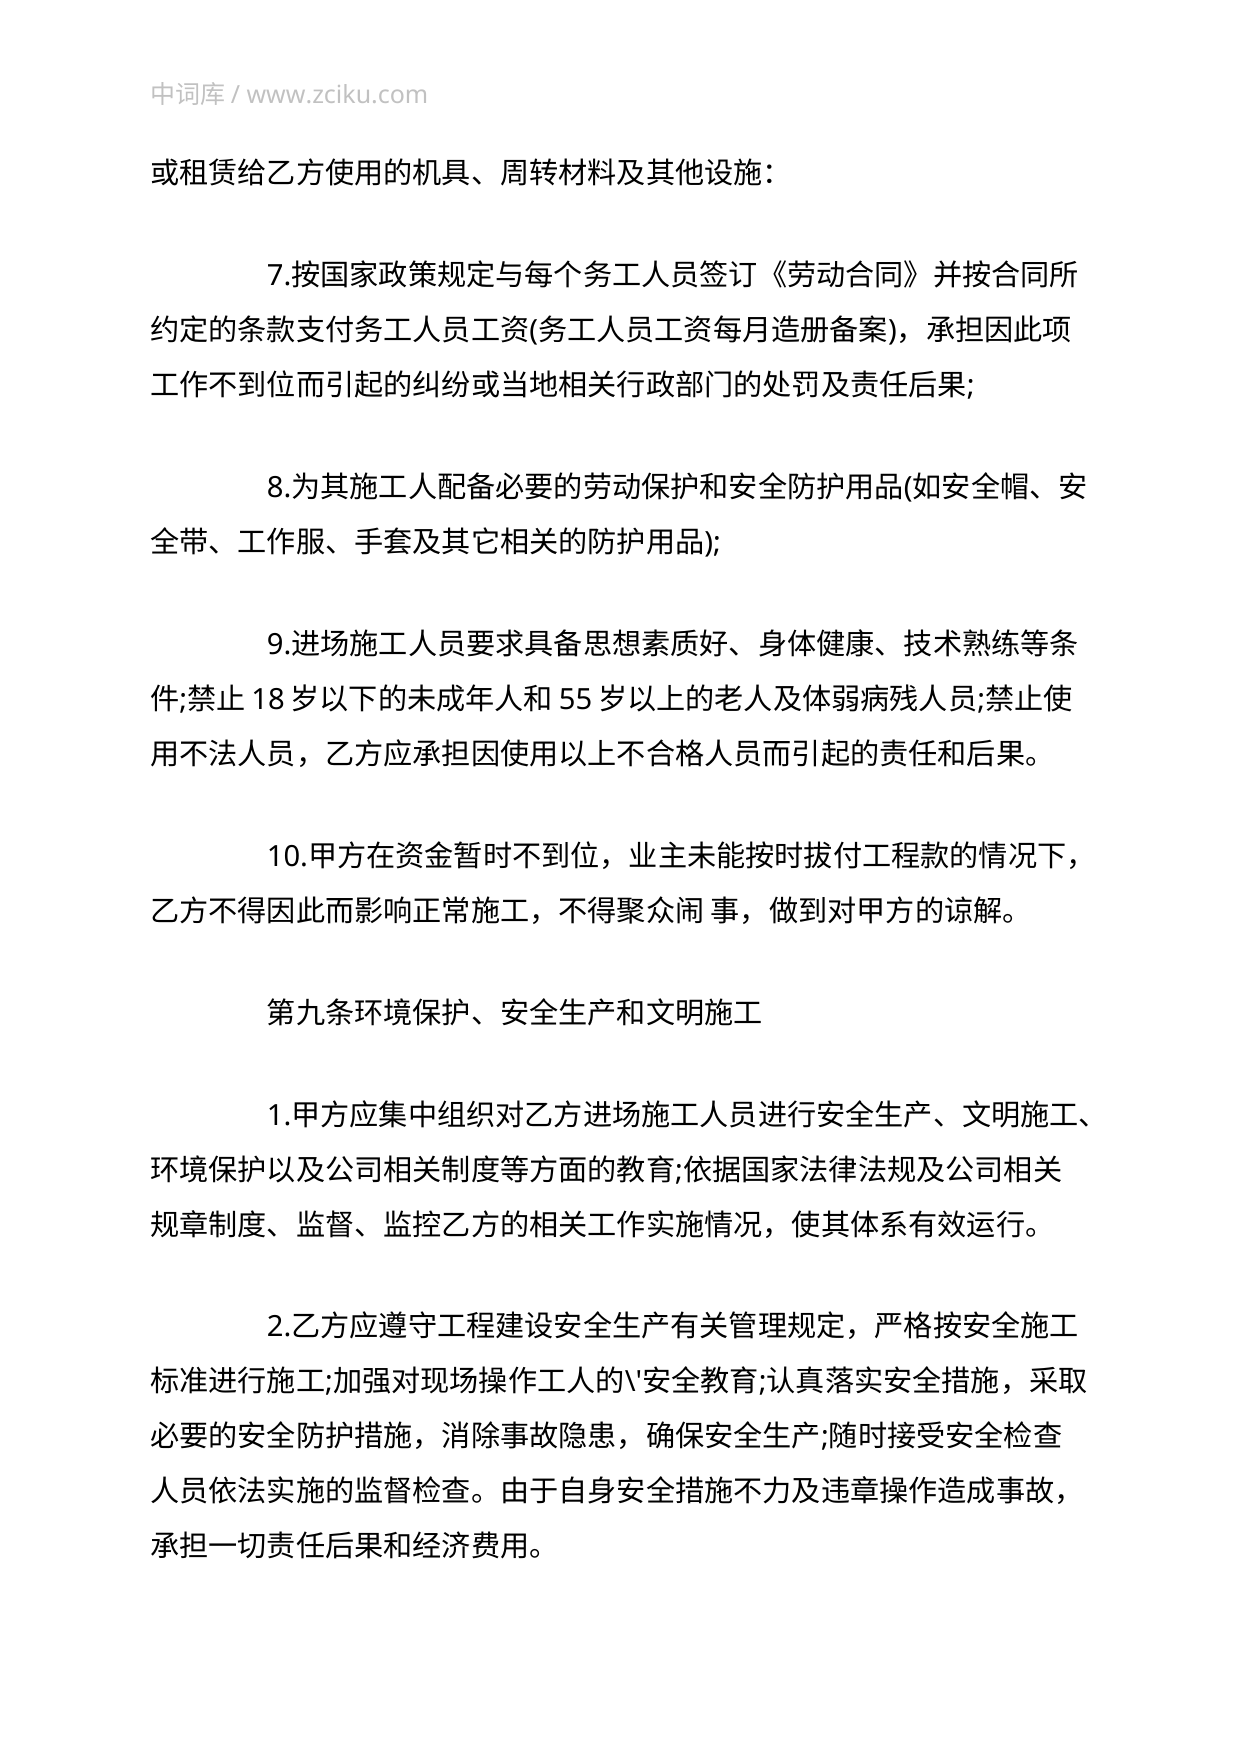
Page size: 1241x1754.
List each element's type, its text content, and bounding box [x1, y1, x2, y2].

text 10.甲方在资金暂时不到位，业主未能按时拔付工程款的情况下，乙方不得因此而影响正常施工，不得聚众闹 事，做到对甲方的谅解。 [150, 832, 1090, 930]
text 7.按国家政策规定与每个务工人员签订《劳动合同》并按合同所约定的条款支付务工人员工资(务工人员工资每月造册备案)，承担因此项工作不到位而引起的纠纷或当地相关行政部门的处罚及责任后果; [150, 252, 1090, 404]
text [150, 150, 1090, 192]
text 9.进场施工人员要求具备思想素质好、身体健康、技术熟练等条件;禁止18岁以下的未成年人和55岁以上的老人及体弱病残人员;禁止使用不法人员，乙方应承担因使用以上不合格人员而引起的责任和后果。 [150, 621, 1090, 773]
text 8.为其施工人配备必要的劳动保护和安全防护用品(如安全帽、安全带、工作服、手套及其它相关的防护用品); [150, 464, 1090, 561]
text 第九条环境保护、安全生产和文明施工 [150, 989, 1090, 1032]
text 1.甲方应集中组织对乙方进场施工人员进行安全生产、文明施工、环境保护以及公司相关制度等方面的教育;依据国家法律法规及公司相关规章制度、监督、监控乙方的相关工作实施情况，使其体系有效运行。 [150, 1091, 1090, 1243]
text 2.乙方应遵守工程建设安全生产有关管理规定，严格按安全施工标准进行施工;加强对现场操作工人的\'安全教育;认真落实安全措施，采取必要的安全防护措施，消除事故隐患，确保安全生产;随时接受安全检查人员依法实施的监督检查。由于自身安全措施不力及违章操作造成事故，承担一切责任后果和经济费用。 [150, 1303, 1090, 1565]
